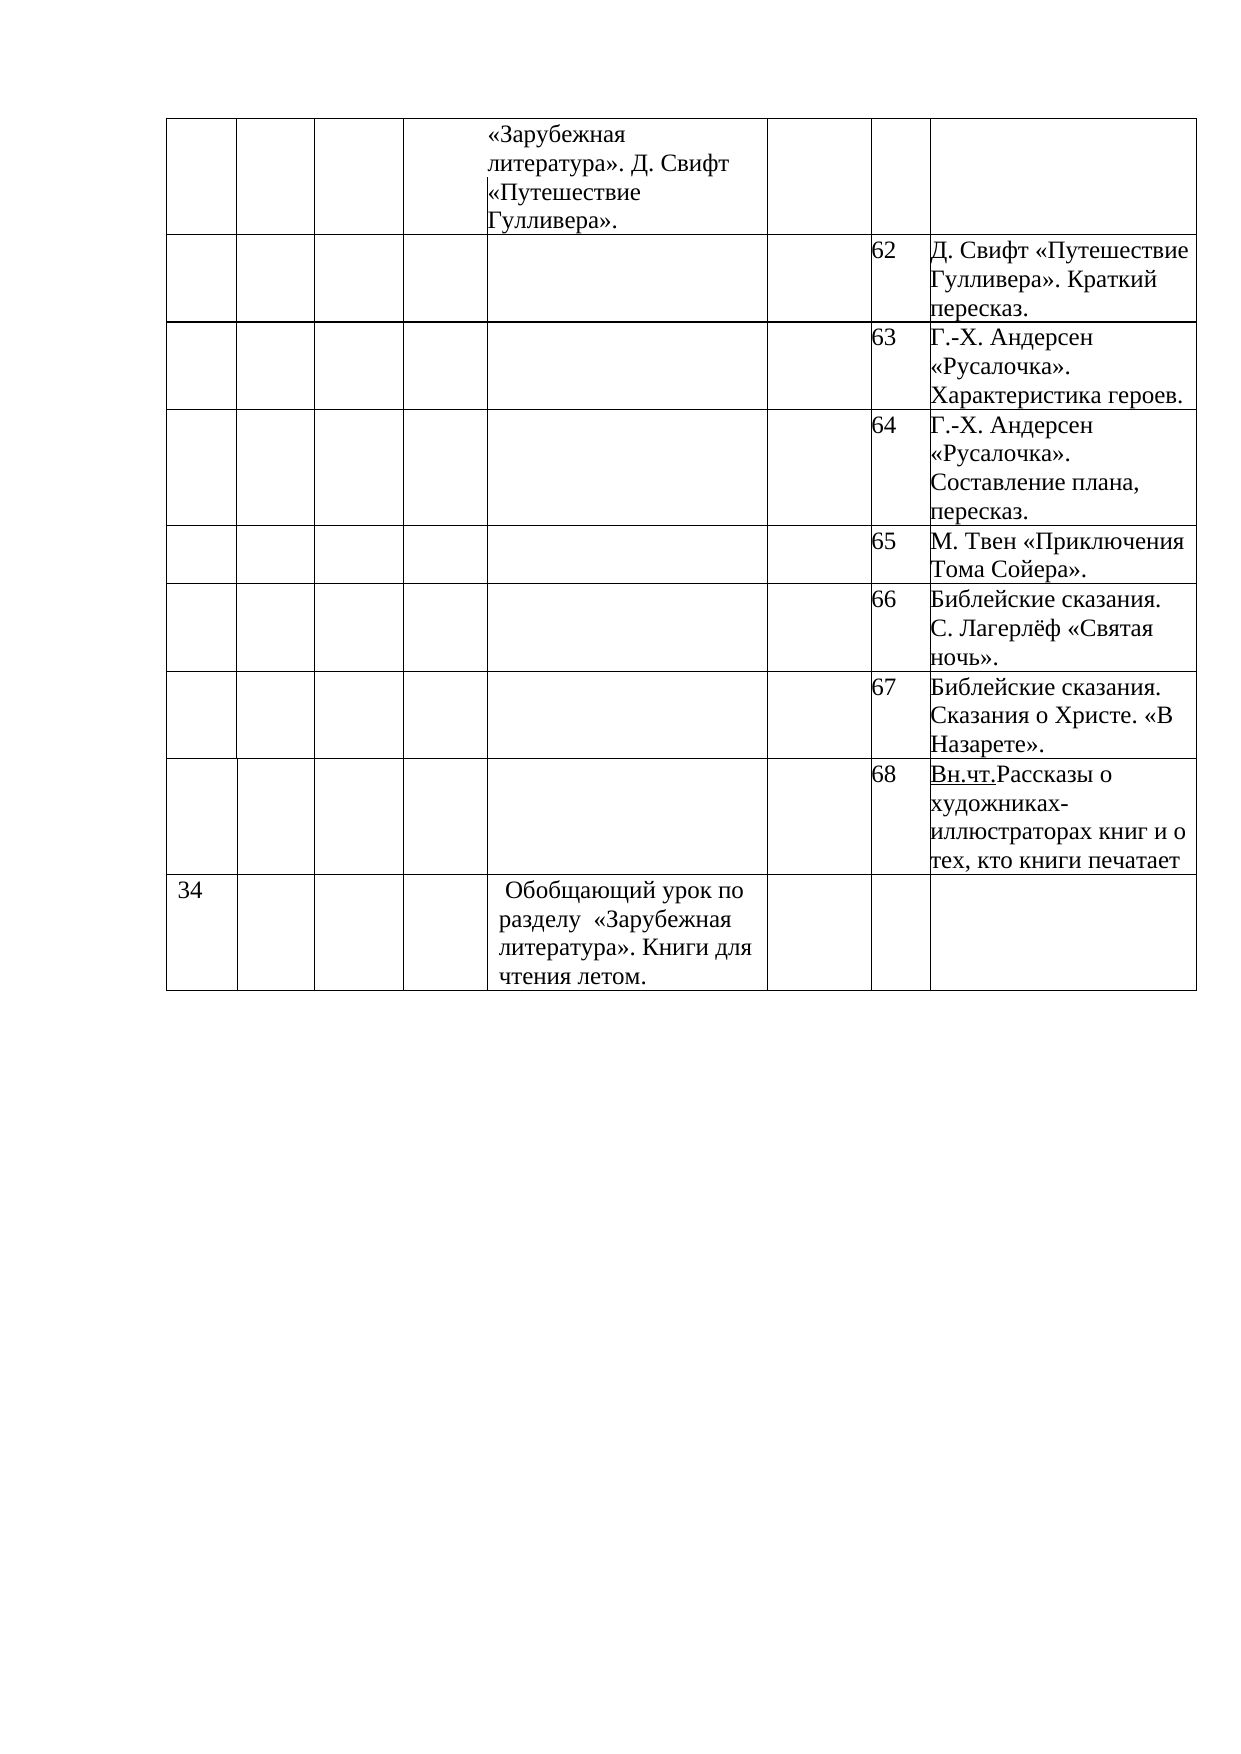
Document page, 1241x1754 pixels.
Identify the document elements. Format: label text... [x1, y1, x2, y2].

table_cell Г.-Х. Андерсен «Русалочка». Составление плана, пересказ. [931, 410, 1196, 525]
table_cell [488, 759, 767, 874]
table_cell [404, 235, 487, 321]
table_cell 65 [872, 526, 930, 583]
table_cell [167, 526, 236, 583]
table_cell [315, 410, 403, 525]
table_cell [167, 235, 236, 321]
table_cell М. Твен «Приключения Тома Сойера». [931, 526, 1196, 583]
table_cell [488, 323, 767, 409]
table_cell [488, 119, 767, 234]
table_cell [315, 584, 403, 671]
table_cell [768, 759, 871, 874]
table_cell [768, 410, 871, 525]
table_cell [315, 526, 403, 583]
table_cell [237, 410, 314, 525]
table_cell [404, 672, 487, 758]
table_cell [315, 119, 403, 234]
table_cell 33 [167, 119, 236, 234]
table_cell [404, 584, 487, 671]
table_cell Библейские сказания. С. Лагерлёф «Святая ночь». [931, 584, 1196, 671]
table_cell Г.-Х. Андерсен «Русалочка». Характеристика героев. [931, 323, 1196, 409]
table_cell [167, 672, 236, 758]
table_cell [315, 759, 403, 874]
table_cell [488, 410, 767, 525]
table_cell [488, 235, 767, 321]
table_cell Вн.чт.Рассказы о художниках-иллюстраторах книг и о тех, кто книги печатает [931, 759, 1196, 874]
table_cell [237, 526, 314, 583]
table_cell [404, 759, 487, 874]
table_cell [488, 526, 767, 583]
table_cell 68 [872, 759, 930, 874]
table_cell [404, 323, 487, 409]
table_cell [315, 875, 403, 990]
table_cell [315, 672, 403, 758]
table_cell [931, 875, 1196, 990]
table_cell [404, 526, 487, 583]
table_cell [238, 759, 314, 874]
table_cell 34 [167, 875, 237, 990]
table_cell [238, 875, 314, 990]
table_cell [237, 584, 314, 671]
table_cell [768, 875, 871, 990]
table_cell [167, 410, 236, 525]
table_cell [237, 119, 314, 234]
table_cell [488, 584, 767, 671]
table_cell [167, 584, 236, 671]
table_cell [315, 235, 403, 321]
table_cell Обобщающий урок по разделу «Зарубежная литература». Книги для чтения летом. [488, 875, 767, 990]
table_cell [768, 119, 871, 234]
table_cell [404, 875, 487, 990]
table_cell [768, 526, 871, 583]
table_cell [768, 672, 871, 758]
table_cell [488, 672, 767, 758]
table_cell 67 [872, 672, 930, 758]
table_cell 66 [872, 584, 930, 671]
table_cell [872, 875, 930, 990]
table_cell 64 [872, 410, 930, 525]
table_cell [237, 672, 314, 758]
table_cell [237, 323, 314, 409]
table_cell [167, 323, 236, 409]
table_cell [404, 410, 487, 525]
table_cell [237, 235, 314, 321]
table_cell [404, 119, 487, 234]
table_cell [768, 323, 871, 409]
table_cell [768, 584, 871, 671]
table_cell 63 [872, 323, 930, 409]
table_cell [315, 323, 403, 409]
table_cell [872, 119, 930, 234]
table_cell Библейские сказания. Сказания о Христе. «В Назарете». [931, 672, 1196, 758]
table_cell [931, 119, 1196, 234]
table_cell [167, 759, 237, 874]
table_cell [768, 235, 871, 321]
table_cell Д. Свифт «Путешествие Гулливера». Краткий пересказ. [931, 235, 1196, 321]
table_cell 62 [872, 235, 930, 321]
